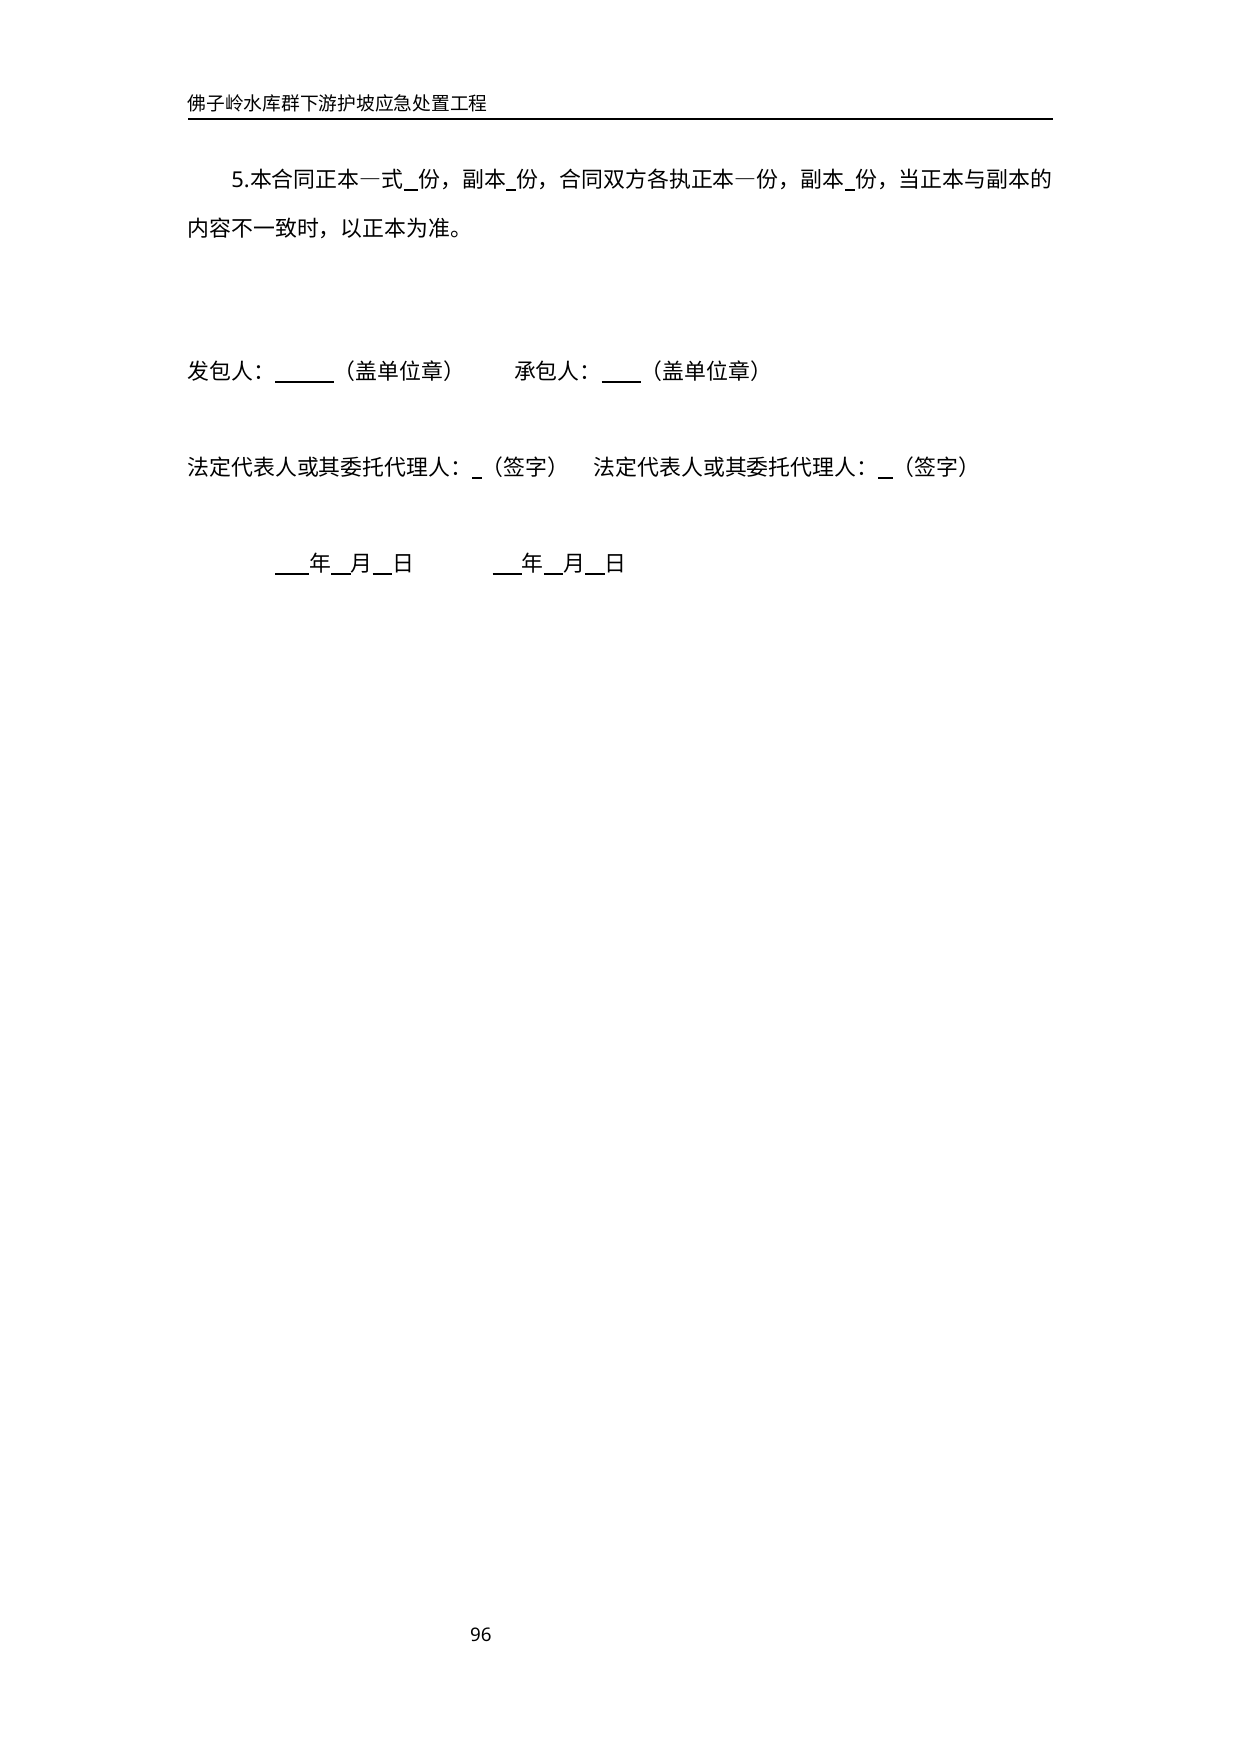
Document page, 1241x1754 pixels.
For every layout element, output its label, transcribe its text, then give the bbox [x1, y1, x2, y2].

text 法定代表人或其委托代理人： （签字） 法定代表人或其委托代理人： （签字） [187, 449, 1053, 482]
text 发包人： （盖单位章） 承包人： （盖单位章） [187, 354, 1053, 386]
text 5.本合同正本—式 份，副本 份，合同双方各执正本—份，副本 份，当正本与副本的内容不一致时，以正本为准。 [187, 162, 1053, 243]
text 年 月 日 年 月 日 [187, 545, 1053, 578]
